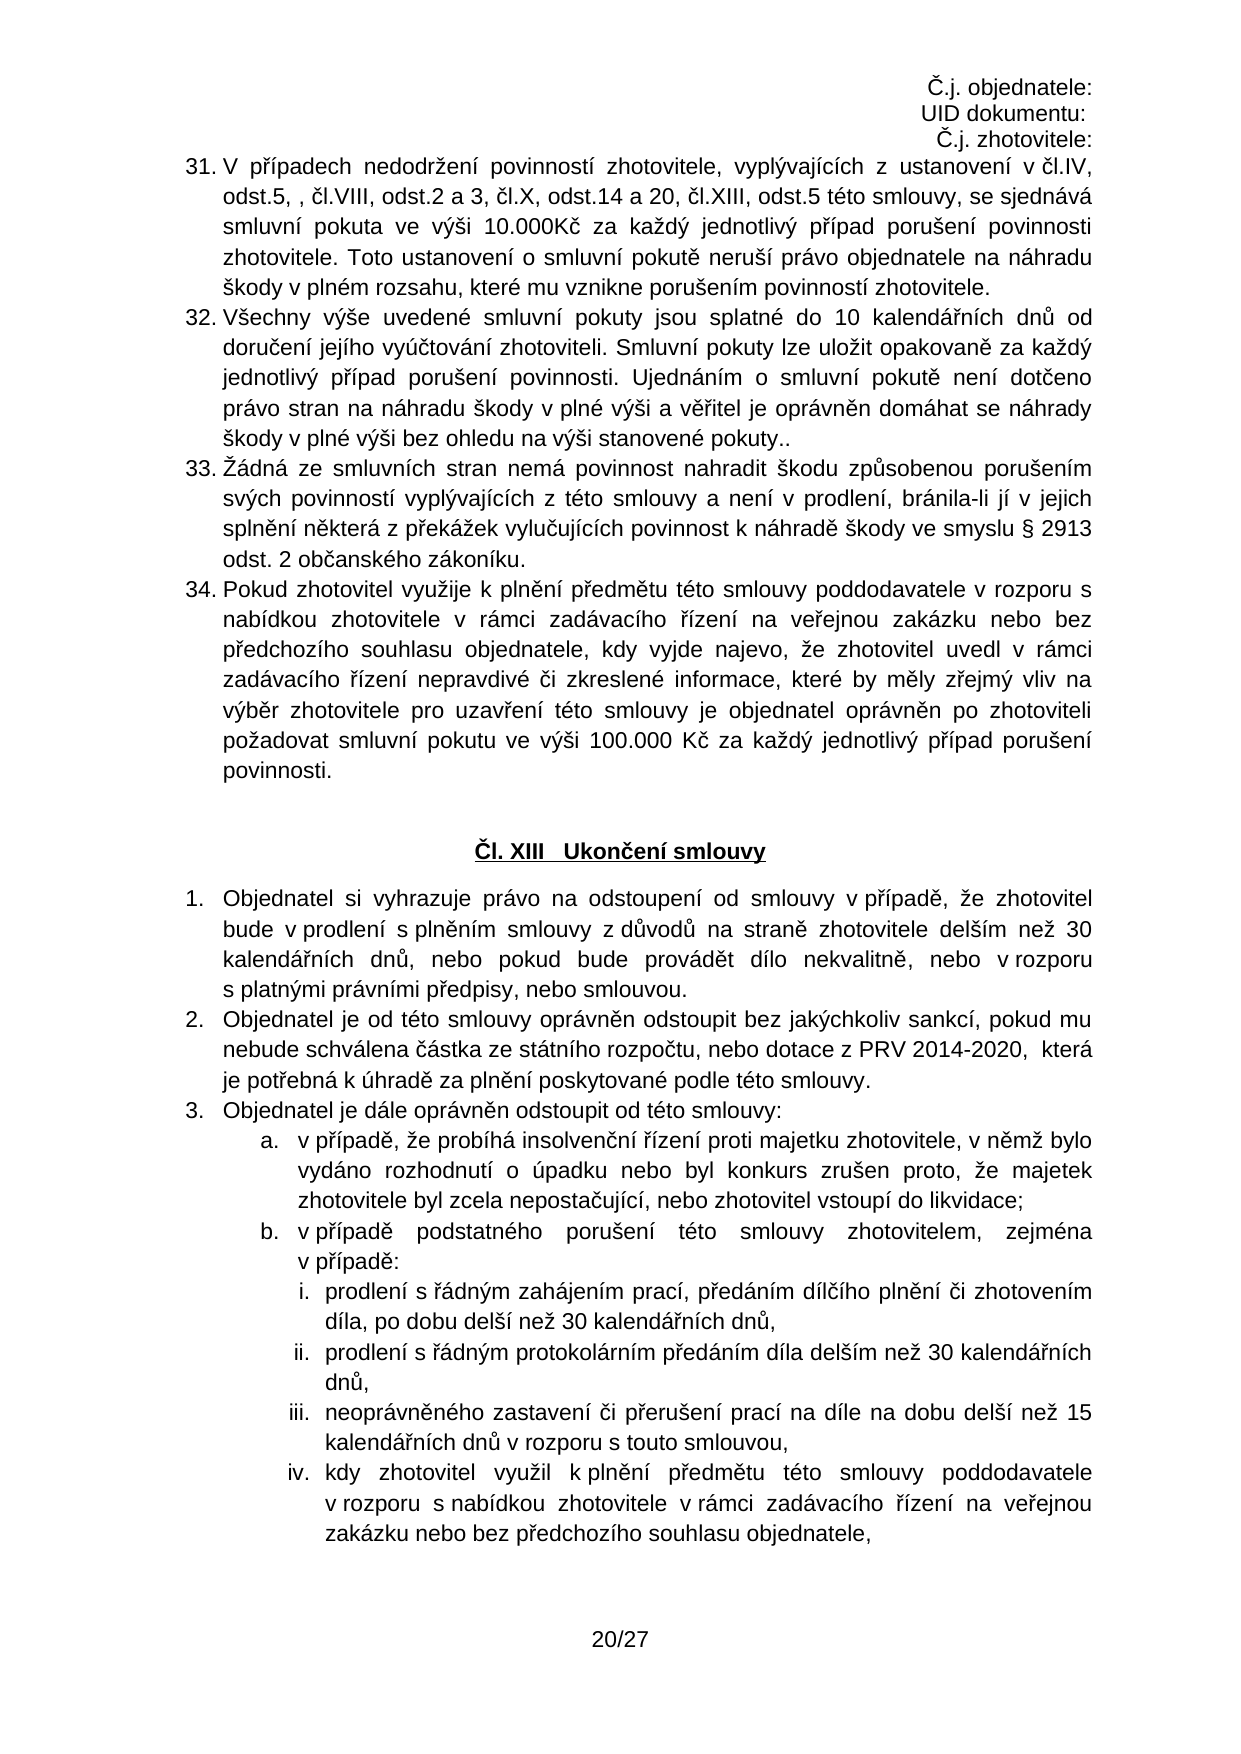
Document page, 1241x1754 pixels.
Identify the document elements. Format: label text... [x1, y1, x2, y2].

list kdy zhotovitel využil k plnění předmětu této smlouvy poddodavatele v rozporu s nabídkou zhotovitele v rámci zadávacího řízení na veřejnou zakázku nebo bez předchozího souhlasu objednatele, [310, 1459, 1093, 1546]
list V případech nedodržení povinností zhotovitele, vyplývajících z ustanovení v čl.IV, odst.5, , čl.VIII, odst.2 a 3, čl.X, odst.14 a 20, čl.XIII, odst.5 této smlouvy, se sjednává smluvní pokuta ve výši 10.000Kč za každý jednotlivý případ porušení povinnosti zhotovitele. Toto ustanovení o smluvní pokutě neruší právo objednatele na náhradu škody v plném rozsahu, které mu vznikne porušením povinností zhotovitele. [185, 153, 1093, 300]
list prodlení s řádným protokolárním předáním díla delším než 30 kalendářních dnů, [310, 1338, 1093, 1395]
list v případě podstatného porušení této smlouvy zhotovitelem, zejména v případě: [260, 1218, 1093, 1274]
list v případě, že probíhá insolvenční řízení proti majetku zhotovitele, v němž bylo vydáno rozhodnutí o úpadku nebo byl konkurs zrušen proto, že majetek zhotovitele byl zcela nepostačující, nebo zhotovitel vstoupí do likvidace; [260, 1127, 1093, 1214]
list Žádná ze smluvních stran nemá povinnost nahradit škodu způsobenou porušením svých povinností vyplývajících z této smlouvy a není v prodlení, bránila-li jí v jejich splnění některá z překážek vylučujících povinnost k náhradě škody ve smyslu § 2913 odst. 2 občanského zákoníku. [185, 455, 1093, 572]
list Všechny výše uvedené smluvní pokuty jsou splatné do 10 kalendářních dnů od doručení jejího vyúčtování zhotoviteli. Smluvní pokuty lze uložit opakovaně za každý jednotlivý případ porušení povinnosti. Ujednáním o smluvní pokutě není dotčeno právo stran na náhradu škody v plné výši a věřitel je oprávněn domáhat se náhrady škody v plné výši bez ohledu na výši stanovené pokuty.. [185, 304, 1093, 451]
list Objednatel je od této smlouvy oprávněn odstoupit bez jakýchkoliv sankcí, pokud mu nebude schválena částka ze státního rozpočtu, nebo dotace z PRV 2014-2020, která je potřebná k úhradě za plnění poskytované podle této smlouvy. [185, 1006, 1093, 1093]
list Pokud zhotovitel využije k plnění předmětu této smlouvy poddodavatele v rozporu s nabídkou zhotovitele v rámci zadávacího řízení na veřejnou zakázku nebo bez předchozího souhlasu objednatele, kdy vyjde najevo, že zhotovitel uvedl v rámci zadávacího řízení nepravdivé či zkreslené informace, které by měly zřejmý vliv na výběr zhotovitele pro uzavření této smlouvy je objednatel oprávněn po zhotoviteli požadovat smluvní pokutu ve výši 100.000 Kč za každý jednotlivý případ porušení povinnosti. [185, 576, 1093, 783]
list neoprávněného zastavení či přerušení prací na díle na dobu delší než 15 kalendářních dnů v rozporu s touto smlouvou, [310, 1399, 1093, 1456]
list prodlení s řádným zahájením prací, předáním dílčího plnění či zhotovením díla, po dobu delší než 30 kalendářních dnů, [310, 1278, 1093, 1335]
list Objednatel je dále oprávněn odstoupit od této smlouvy: [185, 1097, 1093, 1123]
text Čl. XIII Ukončení smlouvy [148, 838, 1093, 864]
list Objednatel si vyhrazuje právo na odstoupení od smlouvy v případě, že zhotovitel bude v prodlení s plněním smlouvy z důvodů na straně zhotovitele delším než 30 kalendářních dnů, nebo pokud bude provádět dílo nekvalitně, nebo v rozporu s platnými právními předpisy, nebo smlouvou. [185, 885, 1093, 1002]
